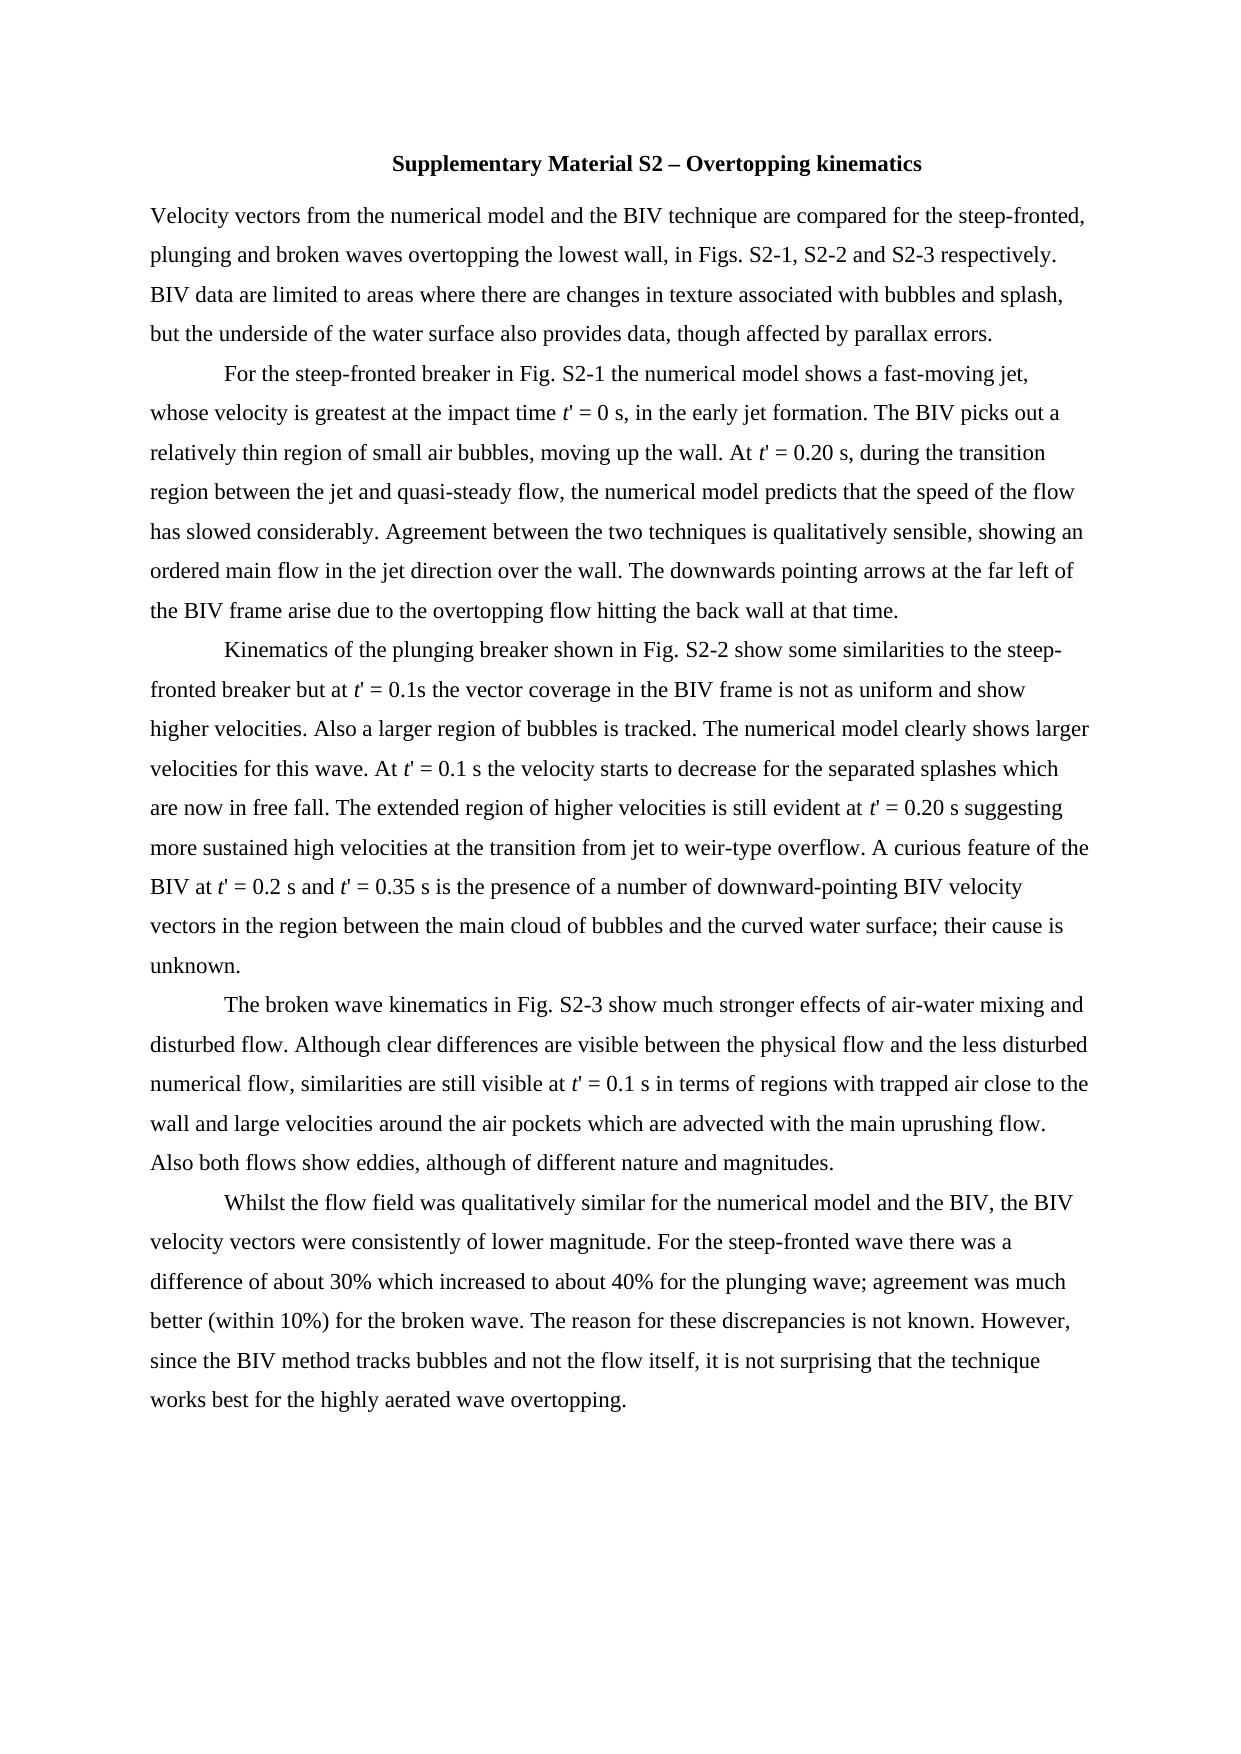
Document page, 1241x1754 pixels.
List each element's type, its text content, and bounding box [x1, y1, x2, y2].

text Kinematics of the plunging breaker shown in Fig. S2-2 show some similarities to the steep-fronted breaker but at t' = 0.1s the vector coverage in the BIV frame is not as uniform and show higher velocities. Also a larger region of bubbles is tracked. The numerical model clearly shows larger velocities for this wave. At t' = 0.1 s the velocity starts to decrease for the separated splashes which are now in free fall. The extended region of higher velocities is still evident at t' = 0.20 s suggesting more sustained high velocities at the transition from jet to weir-type overflow. A curious feature of the BIV at t' = 0.2 s and t' = 0.35 s is the presence of a number of downward-pointing BIV velocity vectors in the region between the main cloud of bubbles and the curved water surface; their cause is unknown. [150, 636, 1090, 978]
text The broken wave kinematics in Fig. S2-3 show much stronger effects of air-water mixing and disturbed flow. Although clear differences are visible between the physical flow and the less disturbed numerical flow, similarities are still visible at t' = 0.1 s in terms of regions with trapped air close to the wall and large velocities around the air pockets which are advected with the main uprushing flow. Also both flows show eddies, although of different nature and magnitudes. [150, 992, 1090, 1176]
text Supplementary Material S2 – Overtopping kinematics [150, 150, 1090, 176]
text For the steep-fronted breaker in Fig. S2-1 the numerical model shows a fast-moving jet, whose velocity is greatest at the impact time t' = 0 s, in the early jet formation. The BIV picks out a relatively thin region of small air bubbles, moving up the wall. At t' = 0.20 s, during the transition region between the jet and quasi-steady flow, the numerical model predicts that the speed of the flow has slowed considerably. Agreement between the two techniques is qualitatively sensible, showing an ordered main flow in the jet direction over the wall. The downwards pointing arrows at the far left of the BIV frame arise due to the overtopping flow hitting the back wall at that time. [150, 360, 1090, 623]
text Velocity vectors from the numerical model and the BIV technique are compared for the steep-fronted, plunging and broken waves overtopping the lowest wall, in Figs. S2-1, S2-2 and S2-3 respectively. BIV data are limited to areas where there are changes in texture associated with bubbles and splash, but the underside of the water surface also provides data, though affected by parallax errors. [150, 202, 1090, 347]
text Whilst the flow field was qualitatively similar for the numerical model and the BIV, the BIV velocity vectors were consistently of lower magnitude. For the steep-fronted wave there was a difference of about 30% which increased to about 40% for the plunging wave; agreement was much better (within 10%) for the broken wave. The reason for these discrepancies is not known. However, since the BIV method tracks bubbles and not the flow itself, it is not surprising that the technique works best for the highly aerated wave overtopping. [150, 1189, 1090, 1413]
